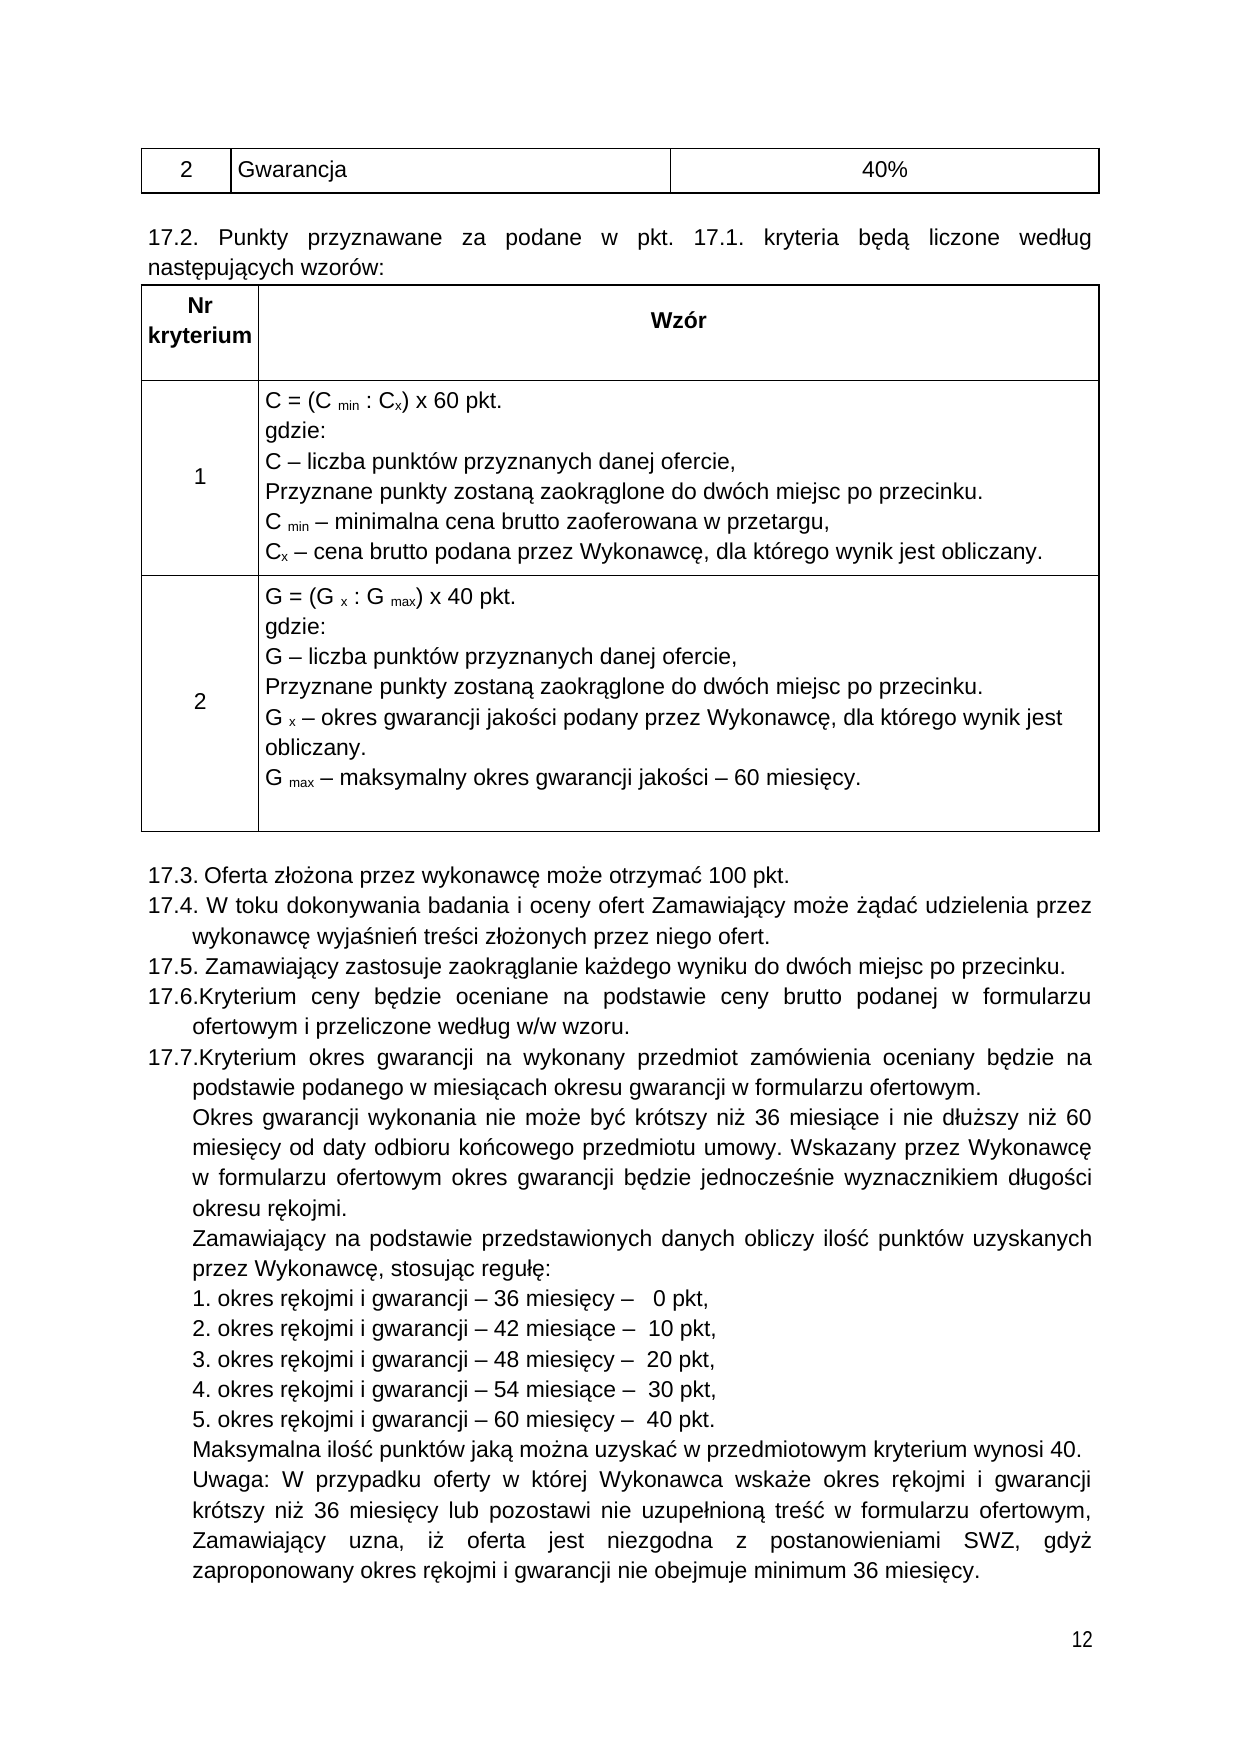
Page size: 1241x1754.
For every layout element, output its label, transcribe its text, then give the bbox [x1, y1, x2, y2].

text 1. okres rękojmi i gwarancji – 36 miesięcy – 0 pkt, [192, 1285, 1092, 1312]
text 17.4. W toku dokonywania badania i oceny ofert Zamawiający może żądać udzielenia przez wykonawcę wyjaśnień treści złożonych przez niego ofert. [148, 892, 1092, 949]
table_cell 2 [142, 149, 230, 192]
table_header Wzór [259, 286, 1098, 379]
text 17.5. Zamawiający zastosuje zaokrąglanie każdego wyniku do dwóch miejsc po przecinku. [148, 953, 1092, 979]
text 17.7.Kryterium okres gwarancji na wykonany przedmiot zamówienia oceniany będzie na podstawie podanego w miesiącach okresu gwarancji w formularzu ofertowym. [148, 1043, 1092, 1100]
text Okres gwarancji wykonania nie może być krótszy niż 36 miesiące i nie dłuższy niż 60 miesięcy od daty odbioru końcowego przedmiotu umowy. Wskazany przez Wykonawcę w formularzu ofertowym okres gwarancji będzie jednocześnie wyznacznikiem długości okresu rękojmi. [192, 1104, 1092, 1221]
table_cell 1 [142, 381, 258, 575]
text 2. okres rękojmi i gwarancji – 42 miesiące – 10 pkt, [192, 1315, 1092, 1342]
text 3. okres rękojmi i gwarancji – 48 miesięcy – 20 pkt, [192, 1346, 1092, 1372]
table_cell G = (G x : G max) x 40 pkt. gdzie: G – liczba punktów przyznanych danej ofercie, Przyznane punkty zostaną zaokrąglone do dwóch miejsc po przecinku. G x – okres gwarancji jakości podany przez Wykonawcę, dla którego wynik jest obliczany. G max – maksymalny okres gwarancji jakości – 60 miesięcy. [259, 576, 1098, 831]
text Zamawiający na podstawie przedstawionych danych obliczy ilość punktów uzyskanych przez Wykonawcę, stosując regułę: [192, 1225, 1092, 1281]
table_cell 2 [142, 576, 258, 831]
text 17.2. Punkty przyznawane za podane w pkt. 17.1. kryteria będą liczone według następujących wzorów: [148, 224, 1092, 280]
text Maksymalna ilość punktów jaką można uzyskać w przedmiotowym kryterium wynosi 40. [192, 1436, 1092, 1463]
text 17.6.Kryterium ceny będzie oceniane na podstawie ceny brutto podanej w formularzu ofertowym i przeliczone według w/w wzoru. [148, 983, 1092, 1040]
text 17.3. Oferta złożona przez wykonawcę może otrzymać 100 pkt. [148, 862, 1092, 889]
table_cell 40% [671, 149, 1098, 192]
table_cell C = (C min : Cx) x 60 pkt. gdzie: C – liczba punktów przyznanych danej ofercie, Przyznane punkty zostaną zaokrąglone do dwóch miejsc po przecinku. C min – minimalna cena brutto zaoferowana w przetargu, Cx – cena brutto podana przez Wykonawcę, dla którego wynik jest obliczany. [259, 381, 1098, 575]
table_header Nr kryterium [142, 286, 258, 379]
text Uwaga: W przypadku oferty w której Wykonawca wskaże okres rękojmi i gwarancji krótszy niż 36 miesięcy lub pozostawi nie uzupełnioną treść w formularzu ofertowym, Zamawiający uzna, iż oferta jest niezgodna z postanowieniami SWZ, gdyż zaproponowany okres rękojmi i gwarancji nie obejmuje minimum 36 miesięcy. [192, 1466, 1092, 1583]
table_cell Gwarancja [232, 149, 670, 192]
text 5. okres rękojmi i gwarancji – 60 miesięcy – 40 pkt. [192, 1406, 1092, 1432]
text 4. okres rękojmi i gwarancji – 54 miesiące – 30 pkt, [192, 1376, 1092, 1402]
